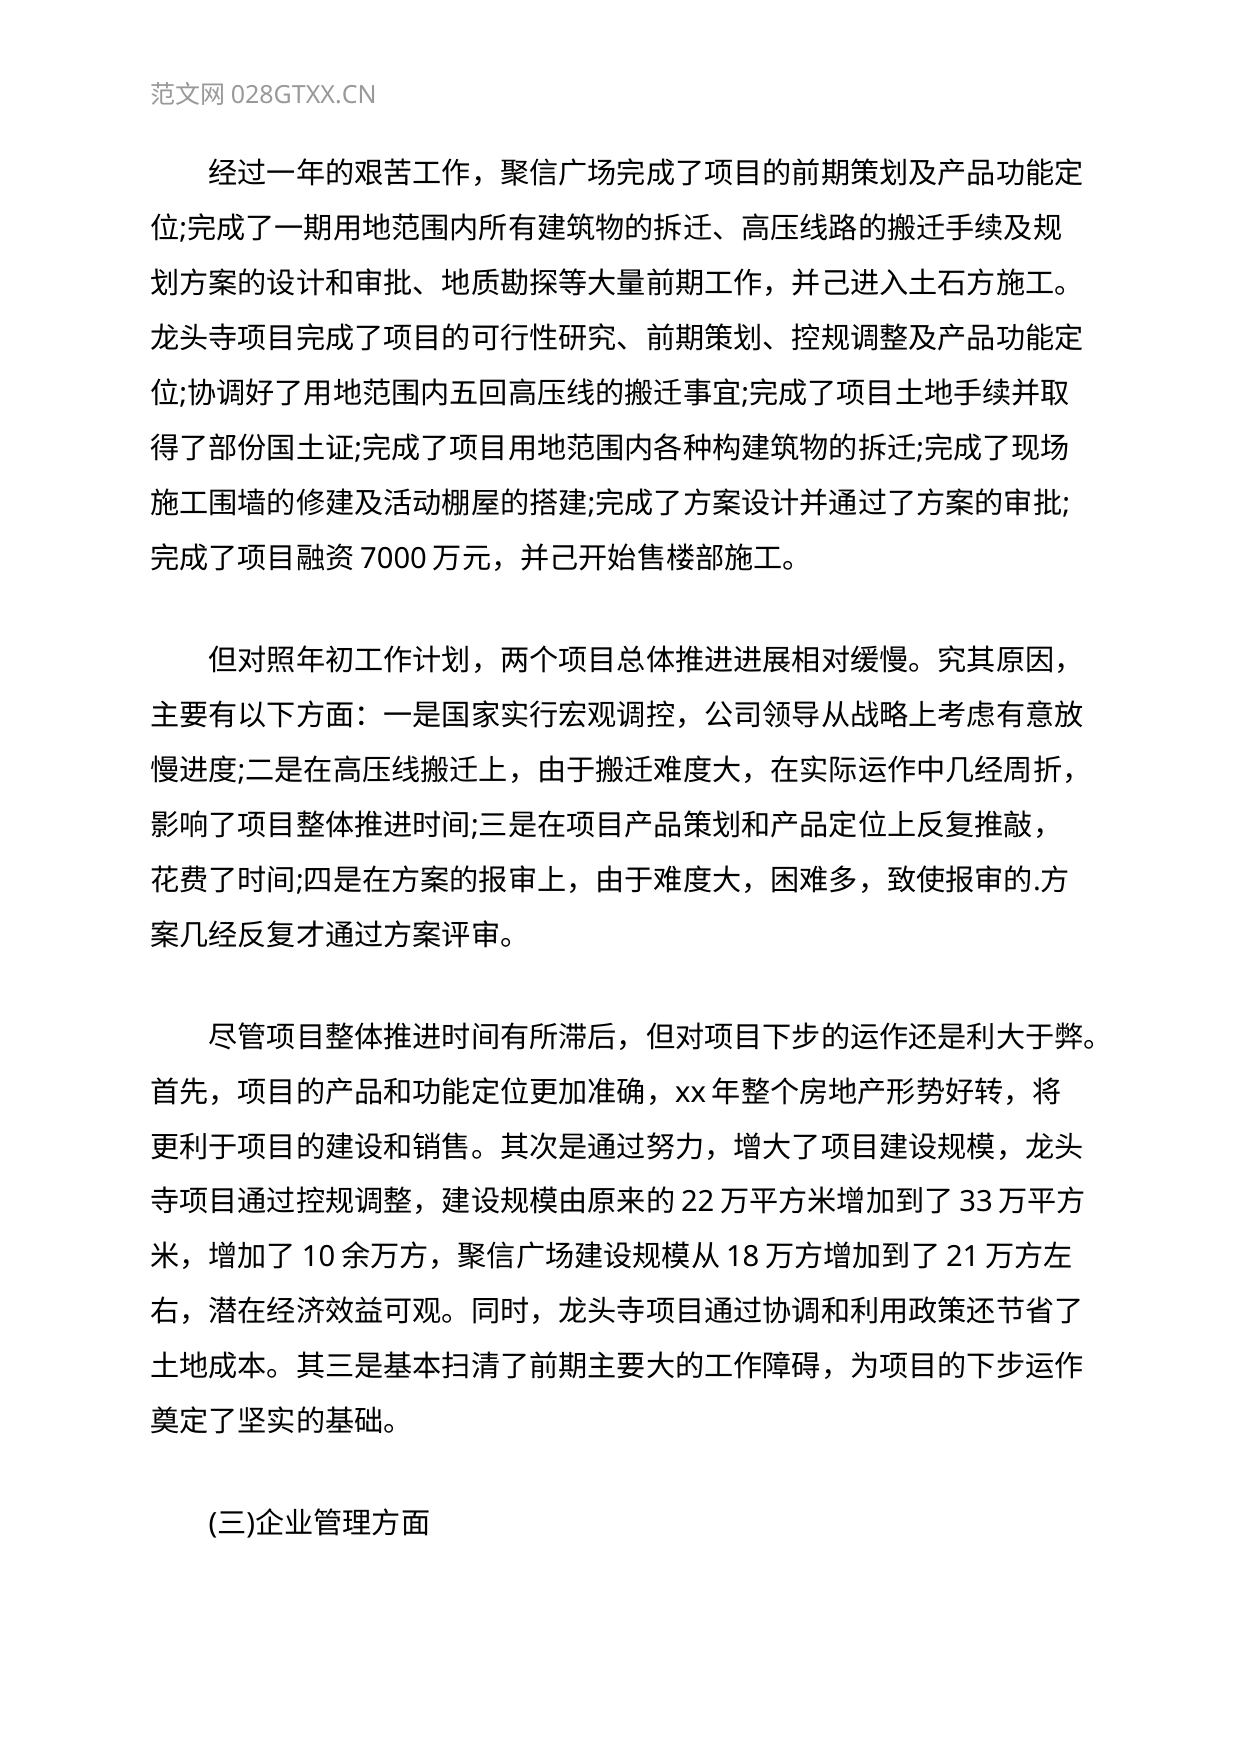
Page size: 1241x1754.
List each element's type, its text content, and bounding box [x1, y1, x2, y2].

text 但对照年初工作计划，两个项目总体推进进展相对缓慢。究其原因，主要有以下方面：一是国家实行宏观调控，公司领导从战略上考虑有意放慢进度;二是在高压线搬迁上，由于搬迁难度大，在实际运作中几经周折，影响了项目整体推进时间;三是在项目产品策划和产品定位上反复推敲，花费了时间;四是在方案的报审上，由于难度大，困难多，致使报审的.方案几经反复才通过方案评审。 [150, 637, 1090, 954]
text (三)企业管理方面 [150, 1499, 1090, 1542]
text 经过一年的艰苦工作，聚信广场完成了项目的前期策划及产品功能定位;完成了一期用地范围内所有建筑物的拆迁、高压线路的搬迁手续及规划方案的设计和审批、地质勘探等大量前期工作，并己进入土石方施工。龙头寺项目完成了项目的可行性研究、前期策划、控规调整及产品功能定位;协调好了用地范围内五回高压线的搬迁事宜;完成了项目土地手续并取得了部份国土证;完成了项目用地范围内各种构建筑物的拆迁;完成了现场施工围墙的修建及活动棚屋的搭建;完成了方案设计并通过了方案的审批;完成了项目融资7000万元，并己开始售楼部施工。 [150, 150, 1090, 577]
text 尽管项目整体推进时间有所滞后，但对项目下步的运作还是利大于弊。首先，项目的产品和功能定位更加准确，xx年整个房地产形势好转，将更利于项目的建设和销售。其次是通过努力，增大了项目建设规模，龙头寺项目通过控规调整，建设规模由原来的22万平方米增加到了33万平方米，增加了10余万方，聚信广场建设规模从18万方增加到了21万方左右，潜在经济效益可观。同时，龙头寺项目通过协调和利用政策还节省了土地成本。其三是基本扫清了前期主要大的工作障碍，为项目的下步运作奠定了坚实的基础。 [150, 1013, 1090, 1440]
